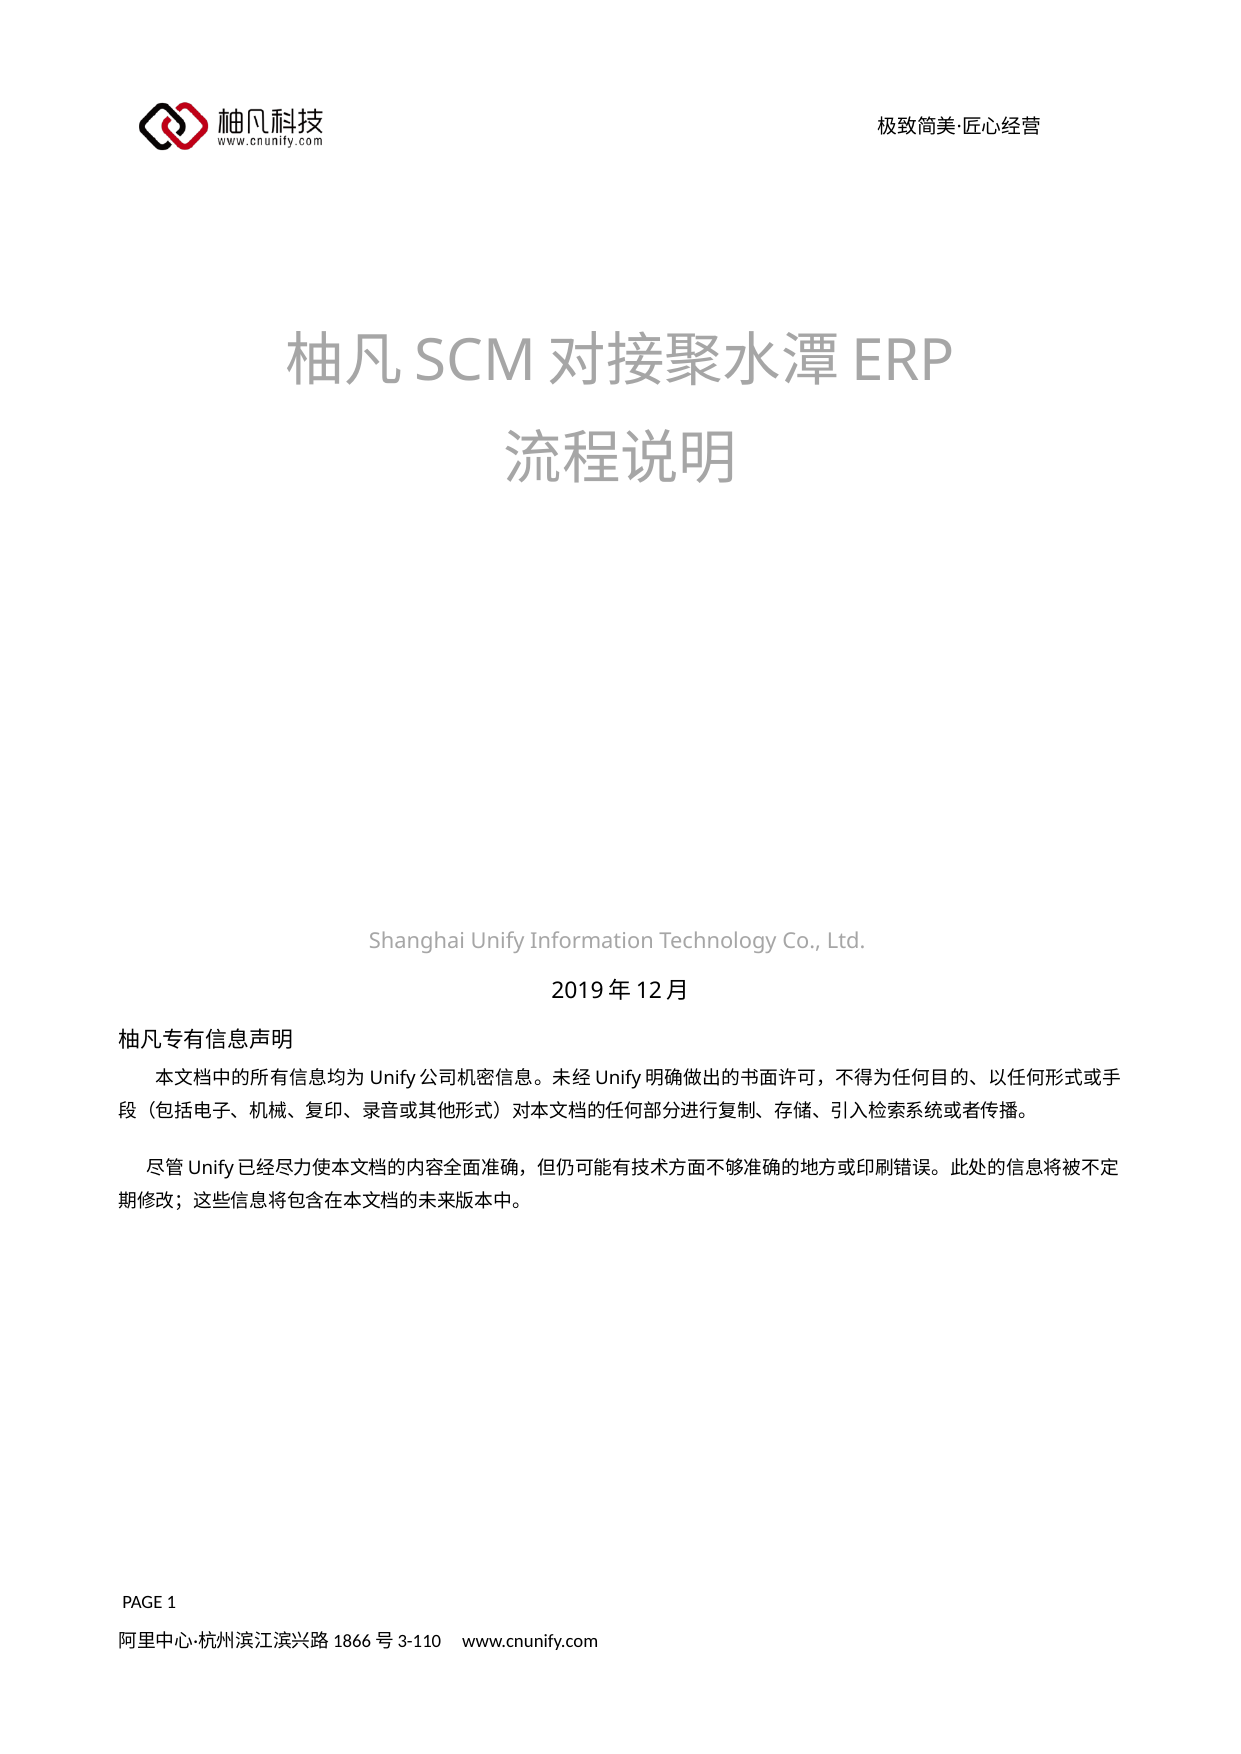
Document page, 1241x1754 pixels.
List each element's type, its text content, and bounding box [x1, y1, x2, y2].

text Shanghai Unify Information Technology Co., Ltd. [118, 924, 1122, 957]
text 尽管Unify已经尽力使本文档的内容全面准确，但仍可能有技术方面不够准确的地方或印刷错误。此处的信息将被不定期修改；这些信息将包含在本文档的未来版本中。 [118, 1150, 1122, 1215]
picture [129, 88, 338, 163]
text 柚凡专有信息声明 [118, 1022, 1122, 1054]
text 2019年12月 [118, 957, 1122, 1022]
text 柚凡SCM对接聚水潭ERP [118, 307, 1122, 404]
text 本文档中的所有信息均为Unify公司机密信息。未经Unify明确做出的书面许可，不得为任何目的、以任何形式或手段（包括电子、机械、复印、录音或其他形式）对本文档的任何部分进行复制、存储、引入检索系统或者传播。 [118, 1060, 1122, 1125]
text 流程说明 [118, 404, 1122, 502]
